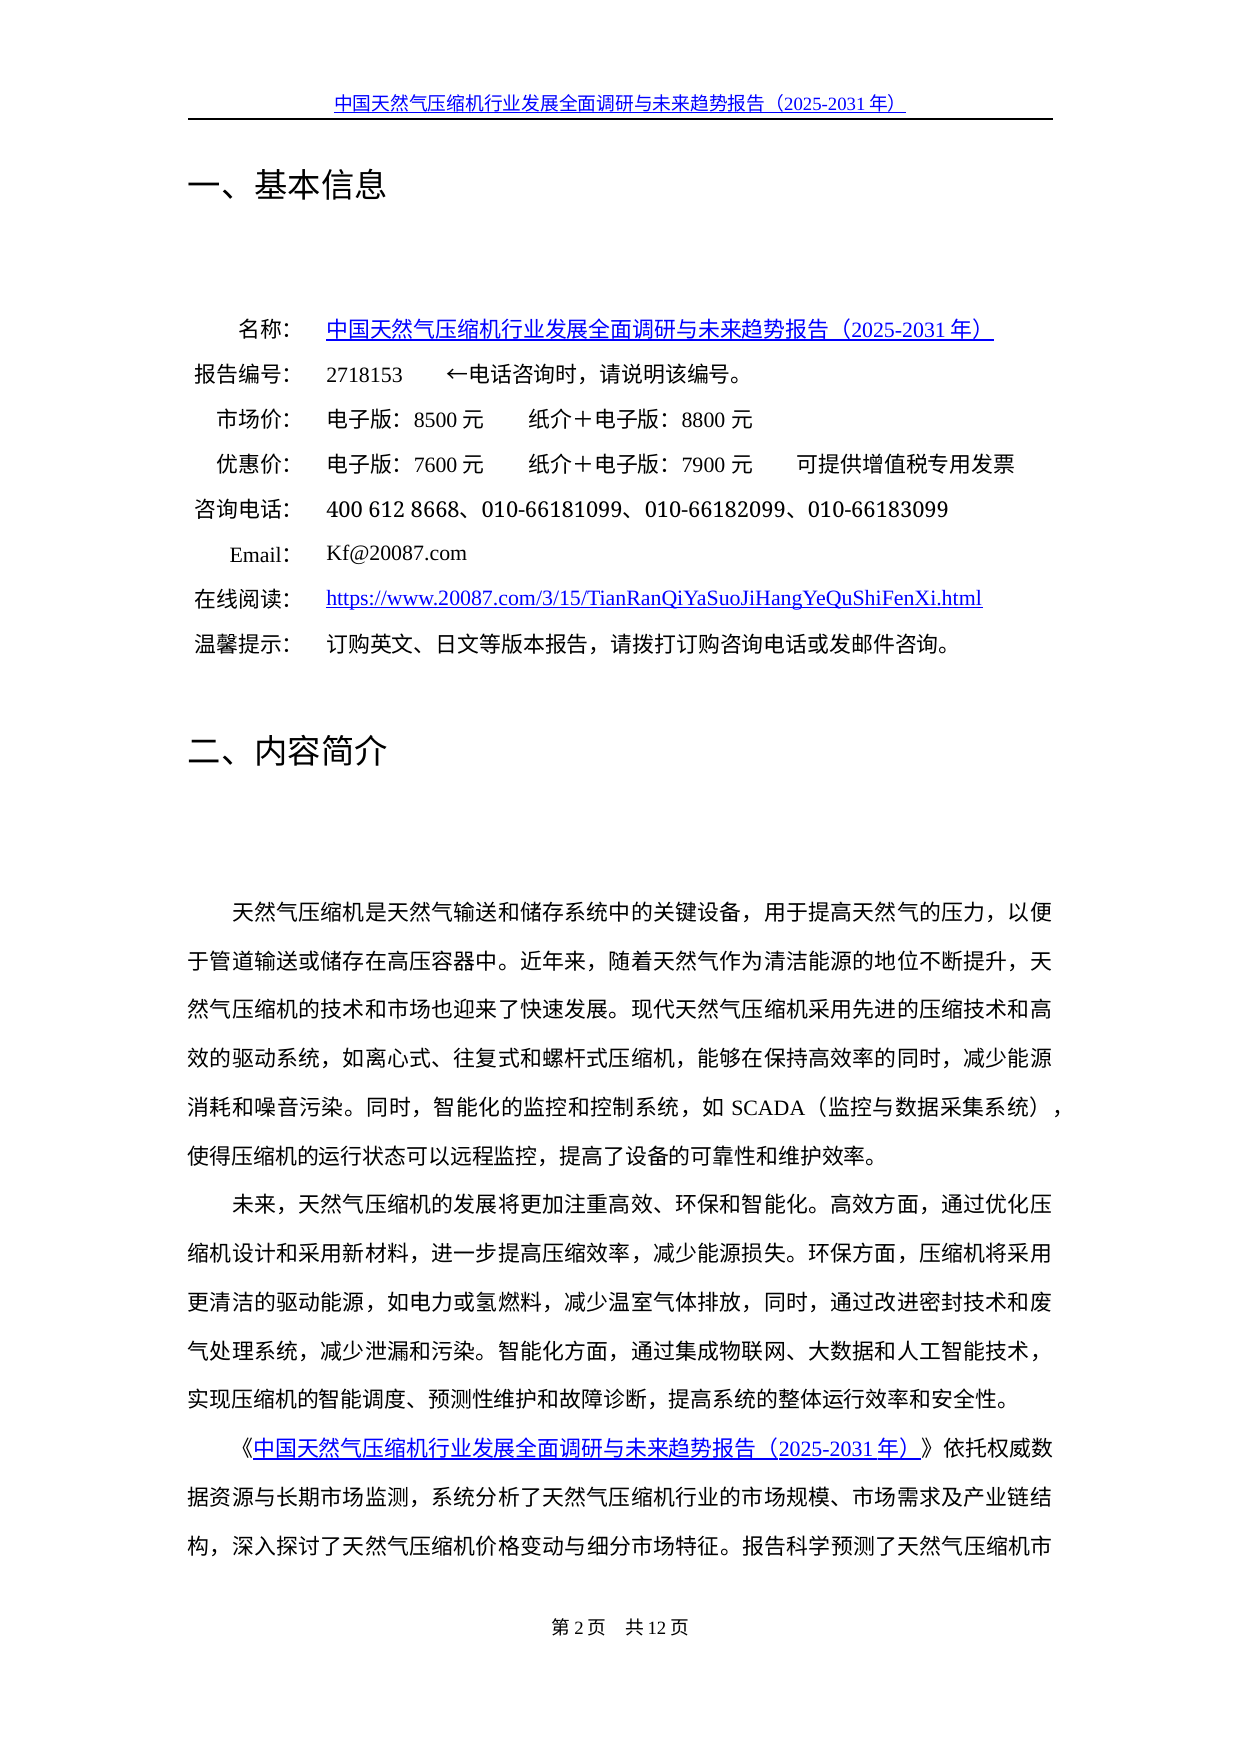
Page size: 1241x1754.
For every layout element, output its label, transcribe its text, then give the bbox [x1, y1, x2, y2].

title 一、基本信息 [187, 150, 1053, 215]
title 二、内容简介 [187, 717, 1053, 782]
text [187, 894, 1053, 1561]
table_cell 报告编号： [167, 357, 315, 402]
table_header 中国天然气压缩机行业发展全面调研与未来趋势报告（2025-2031年） [315, 312, 1073, 357]
table_cell Email： [167, 537, 315, 582]
table_cell [315, 582, 1073, 627]
table_header 名称： [167, 312, 315, 357]
table_cell Kf@20087.com [315, 537, 1073, 582]
table_cell 订购英文、日文等版本报告，请拨打订购咨询电话或发邮件咨询。 [315, 627, 1073, 672]
table_cell 市场价： [167, 402, 315, 447]
table_cell 2718153 ←电话咨询时，请说明该编号。 [315, 357, 1073, 402]
table_cell 400 612 8668、010-66181099、010-66182099、010-66183099 [315, 492, 1073, 537]
table_cell 在线阅读： [167, 582, 315, 627]
table_cell 优惠价： [167, 447, 315, 492]
table_cell 电子版：7600 元 纸介＋电子版：7900 元 可提供增值税专用发票 [315, 447, 1073, 492]
table_cell 电子版：8500 元 纸介＋电子版：8800 元 [315, 402, 1073, 447]
table_cell 温馨提示： [167, 627, 315, 672]
table_cell 咨询电话： [167, 492, 315, 537]
